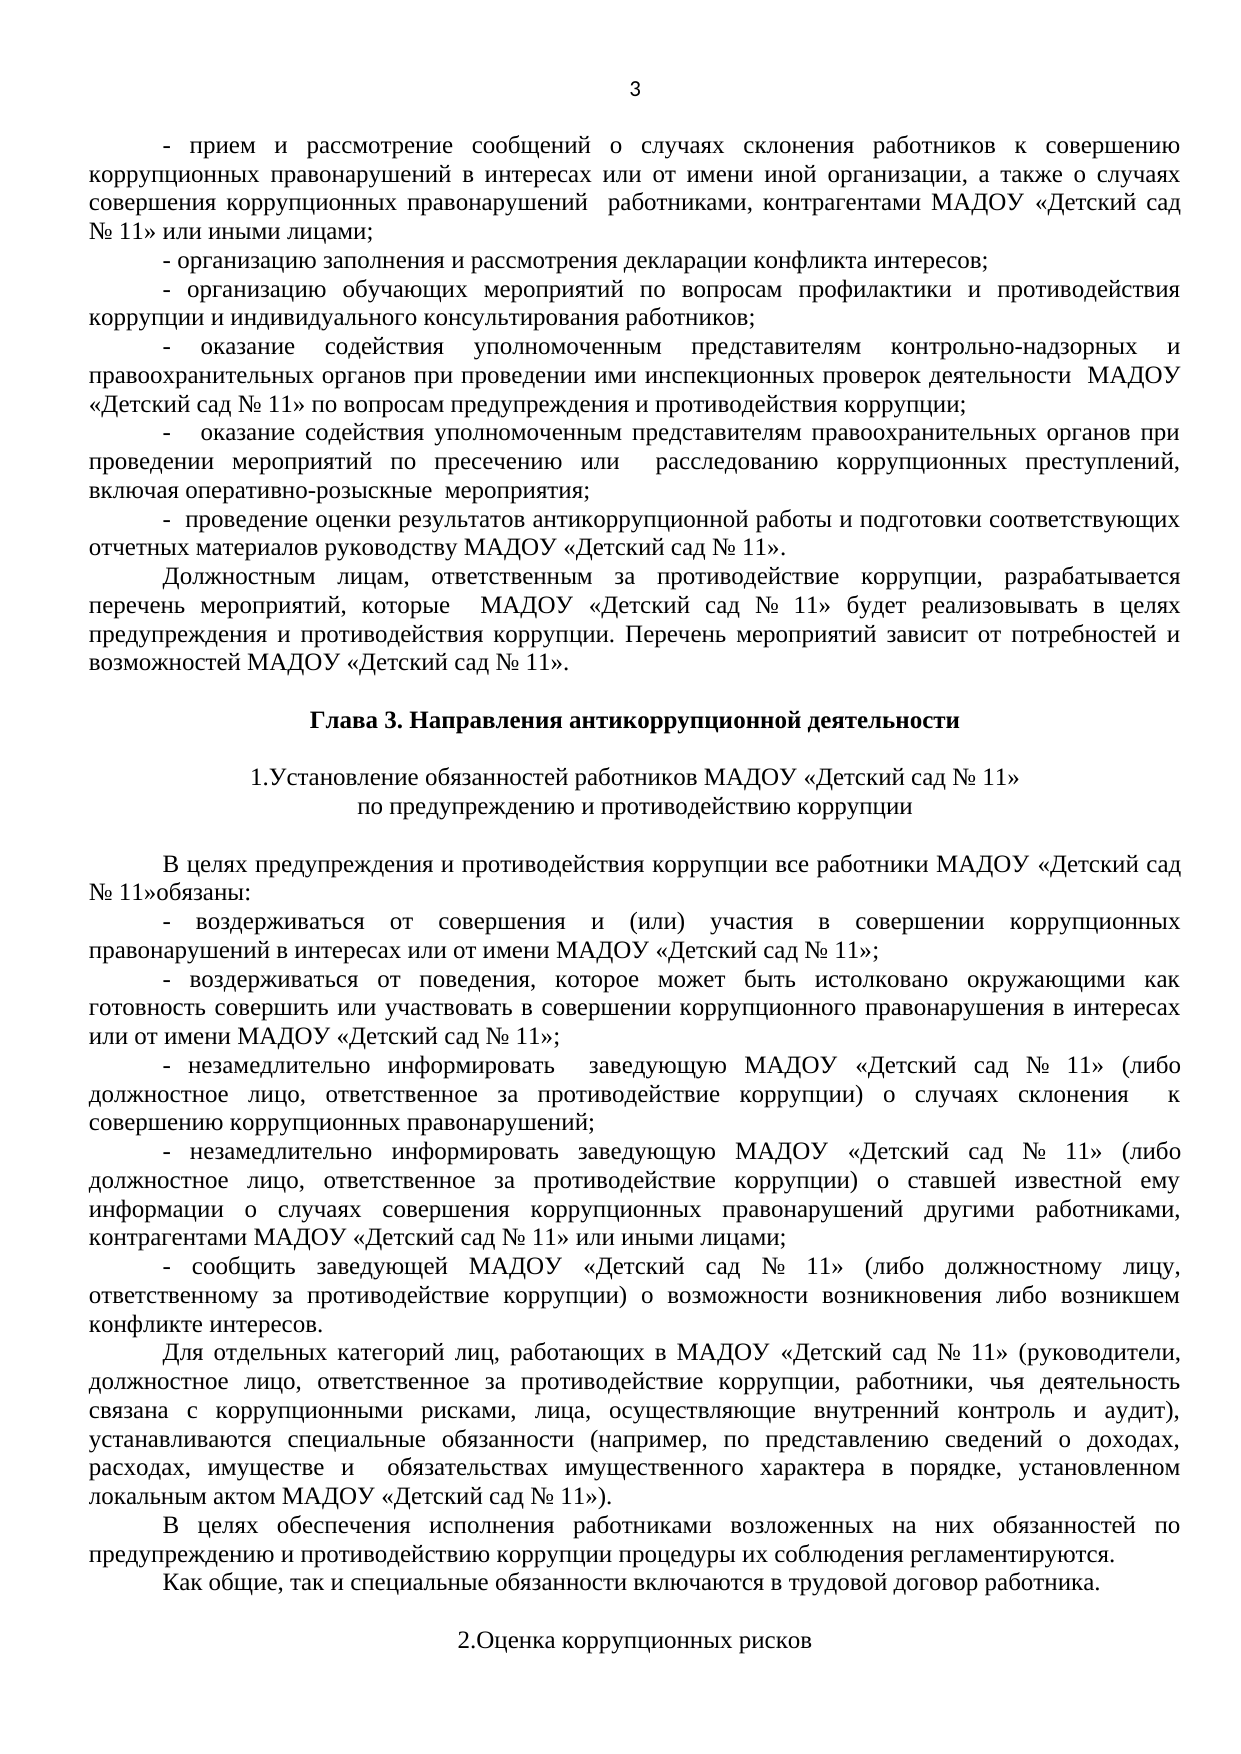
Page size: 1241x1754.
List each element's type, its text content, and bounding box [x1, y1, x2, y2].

text - оказание содействия уполномоченным представителям правоохранительных органов при проведении мероприятий по пресечению или расследованию коррупционных преступлений, включая оперативно-розыскные мероприятия; [89, 417, 1181, 504]
text В целях обеспечения исполнения работниками возложенных на них обязанностей по предупреждению и противодействию коррупции процедуры их соблюдения регламентируются. [89, 1510, 1181, 1567]
text - проведение оценки результатов антикоррупционной работы и подготовки соответствующих отчетных материалов руководству МАДОУ «Детский сад № 11». [89, 504, 1181, 561]
text Должностным лицам, ответственным за противодействие коррупции, разрабатывается перечень мероприятий, которые МАДОУ «Детский сад № 11» будет реализовывать в целях предупреждения и противодействия коррупции. Перечень мероприятий зависит от потребностей и возможностей МАДОУ «Детский сад № 11». [89, 561, 1181, 676]
text по предупреждению и противодействию коррупции [89, 791, 1181, 820]
text 1.Установление обязанностей работников МАДОУ «Детский сад № 11» [89, 762, 1181, 791]
text - незамедлительно информировать заведующую МАДОУ «Детский сад № 11» (либо должностное лицо, ответственное за противодействие коррупции) о случаях склонения к совершению коррупционных правонарушений; [89, 1050, 1181, 1136]
text Для отдельных категорий лиц, работающих в МАДОУ «Детский сад № 11» (руководители, должностное лицо, ответственное за противодействие коррупции, работники, чья деятельность связана с коррупционными рисками, лица, осуществляющие внутренний контроль и аудит), устанавливаются специальные обязанности (например, по представлению сведений о доходах, расходах, имуществе и обязательствах имущественного характера в порядке, установленном локальным актом МАДОУ «Детский сад № 11»). [89, 1337, 1181, 1510]
text - организацию обучающих мероприятий по вопросам профилактики и противодействия коррупции и индивидуального консультирования работников; [89, 274, 1181, 331]
text 2.Оценка коррупционных рисков [89, 1625, 1181, 1654]
text В целях предупреждения и противодействия коррупции все работники МАДОУ «Детский сад № 11»обязаны: [89, 849, 1181, 906]
text Как общие, так и специальные обязанности включаются в трудовой договор работника. [89, 1567, 1181, 1596]
text - прием и рассмотрение сообщений о случаях склонения работников к совершению коррупционных правонарушений в интересах или от имени иной организации, а также о случаях совершения коррупционных правонарушений работниками, контрагентами МАДОУ «Детский сад № 11» или иными лицами; [89, 130, 1181, 245]
text Глава 3. Направления антикоррупционной деятельности [89, 705, 1181, 734]
text - воздерживаться от совершения и (или) участия в совершении коррупционных правонарушений в интересах или от имени МАДОУ «Детский сад № 11»; [89, 906, 1181, 964]
text - оказание содействия уполномоченным представителям контрольно-надзорных и правоохранительных органов при проведении ими инспекционных проверок деятельности МАДОУ «Детский сад № 11» по вопросам предупреждения и противодействия коррупции; [89, 331, 1181, 417]
text - воздерживаться от поведения, которое может быть истолковано окружающими как готовность совершить или участвовать в совершении коррупционного правонарушения в интересах или от имени МАДОУ «Детский сад № 11»; [89, 964, 1181, 1050]
text - организацию заполнения и рассмотрения декларации конфликта интересов; [89, 245, 1181, 274]
text - сообщить заведующей МАДОУ «Детский сад № 11» (либо должностному лицу, ответственному за противодействие коррупции) о возможности возникновения либо возникшем конфликте интересов. [89, 1251, 1181, 1337]
text - незамедлительно информировать заведующую МАДОУ «Детский сад № 11» (либо должностное лицо, ответственное за противодействие коррупции) о ставшей известной ему информации о случаях совершения коррупционных правонарушений другими работниками, контрагентами МАДОУ «Детский сад № 11» или иными лицами; [89, 1136, 1181, 1251]
